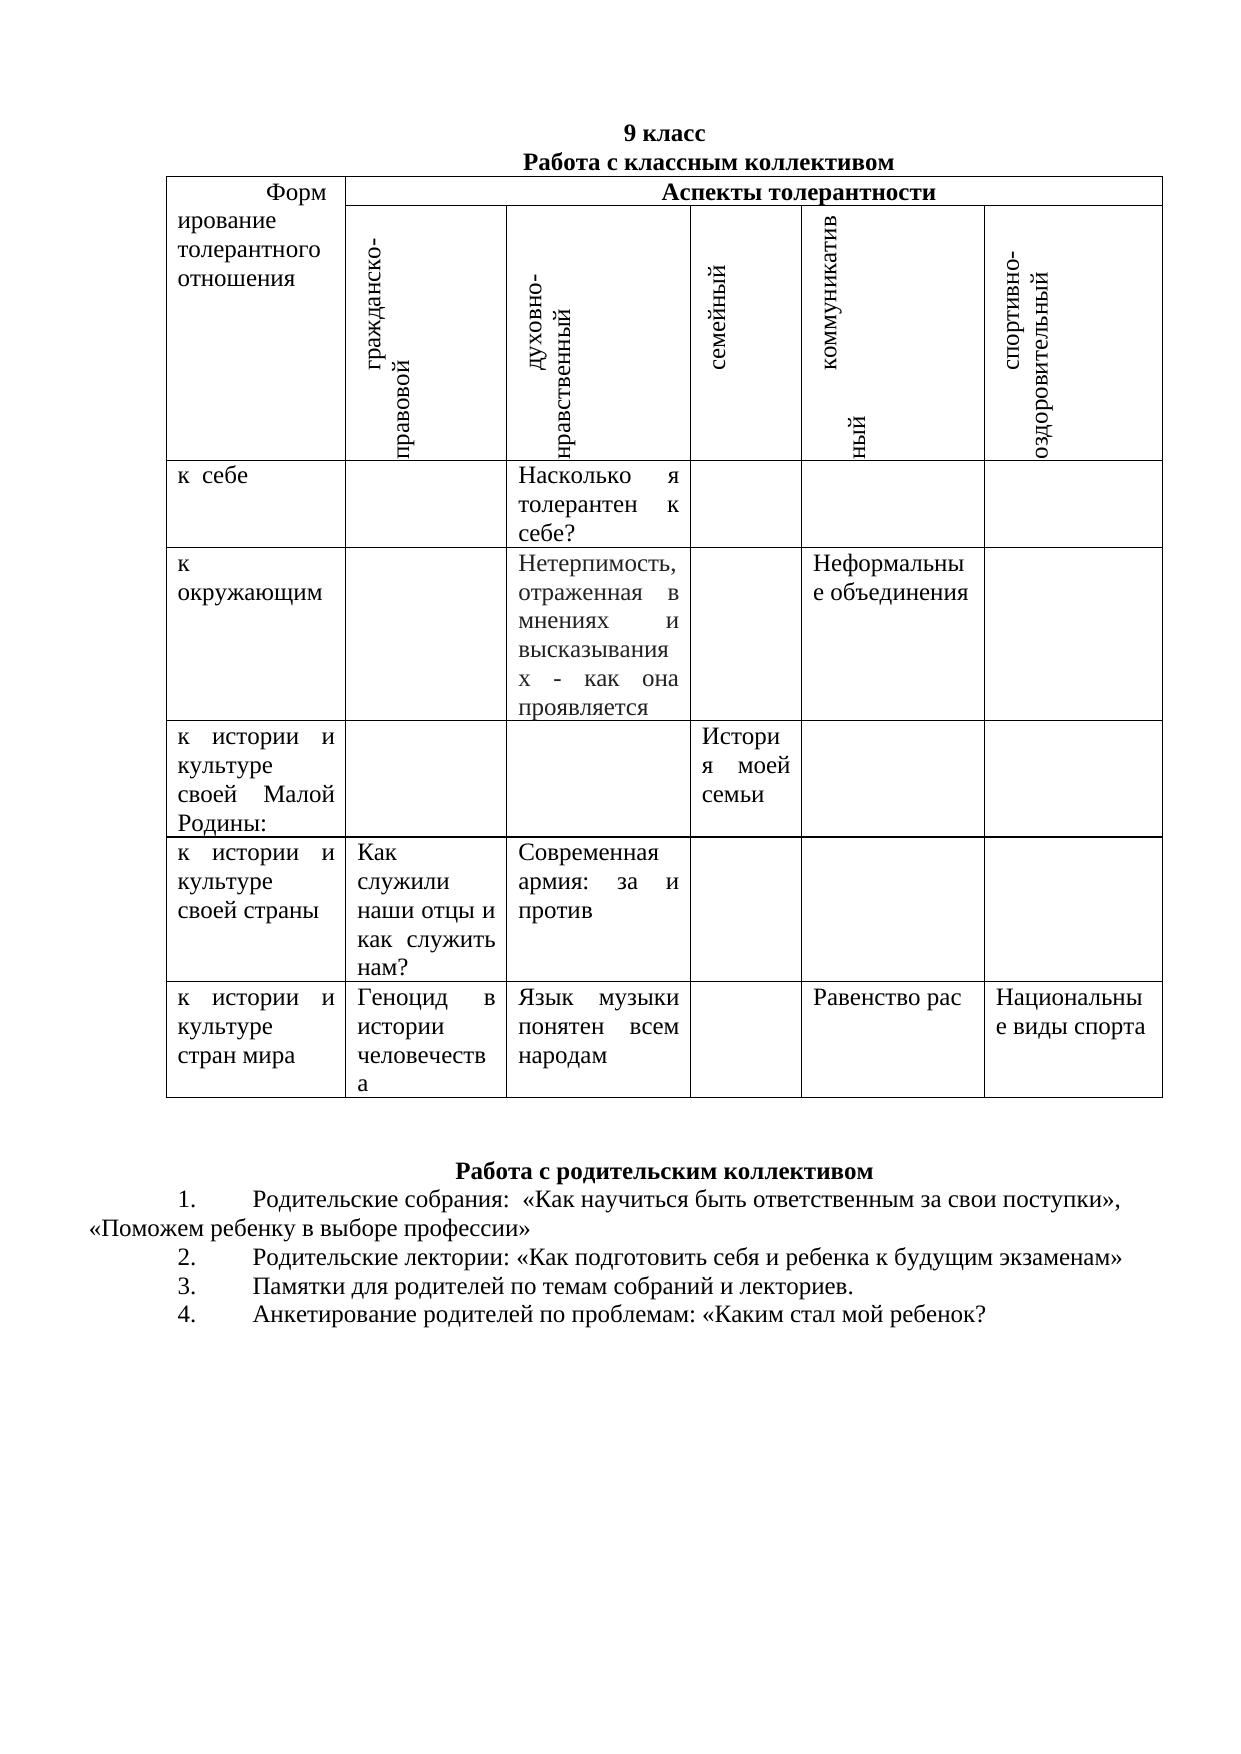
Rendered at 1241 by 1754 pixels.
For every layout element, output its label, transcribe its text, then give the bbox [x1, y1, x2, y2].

table_cell [346, 721, 506, 836]
table_cell к истории и культуре своей Малой Родины: [167, 721, 345, 836]
table_cell [691, 461, 801, 547]
table_cell спортивно-оздоровительный [985, 206, 1162, 459]
list Анкетирование родителей по проблемам: «Каким стал мой ребенок? [88, 1299, 1152, 1328]
table_cell Национальные виды спорта [985, 982, 1162, 1097]
text Работа с родительским коллективом [88, 1156, 1152, 1184]
table_cell Насколько я толерантен к себе? [507, 461, 690, 547]
table_cell Как служили наши отцы и как служить нам? [346, 838, 506, 981]
table_cell Современная армия: за и против [507, 838, 690, 981]
table_cell История моей семьи [691, 721, 801, 836]
table_cell к истории и культуре своей страны [167, 838, 345, 981]
table_cell к истории и культуре стран мира [167, 982, 345, 1097]
table_cell [507, 721, 690, 836]
table_cell [802, 461, 984, 547]
table_cell Геноцид в истории человечества [346, 982, 506, 1097]
text Работа с классным коллективом [177, 147, 1152, 176]
table_cell к себе [167, 461, 345, 547]
table_cell Язык музыки понятен всем народам [507, 982, 690, 1097]
table_cell [346, 548, 506, 720]
table_cell духовно-нравственный [507, 206, 690, 459]
table_cell [985, 721, 1162, 836]
table_cell к окружающим [167, 548, 345, 720]
table_cell [691, 982, 801, 1097]
table_cell [802, 721, 984, 836]
list Родительские лектории: «Как подготовить себя и ребенка к будущим экзаменам» [88, 1242, 1152, 1271]
list Памятки для родителей по темам собраний и лекториев. [88, 1271, 1152, 1299]
table_cell [985, 548, 1162, 720]
table_header Аспекты толерантности [346, 177, 1162, 205]
list Родительские собрания: «Как научиться быть ответственным за свои поступки», «Поможем ребенку в выборе профессии» [88, 1184, 1152, 1242]
table_cell Нетерпимость, отраженная в мнениях и высказываниях - как она проявляется [507, 548, 690, 720]
table_cell Неформальные объединения [802, 548, 984, 720]
table_cell [985, 838, 1162, 981]
table_header Формирование толерантного отношения [167, 177, 345, 459]
table_cell гражданско-правовой [346, 206, 506, 459]
table_cell коммуникативный [802, 206, 984, 459]
table_cell семейный [691, 206, 801, 459]
table_cell [691, 838, 801, 981]
table_cell [346, 461, 506, 547]
table_cell Равенство рас [802, 982, 984, 1097]
table_cell [691, 548, 801, 720]
table_cell [802, 838, 984, 981]
table_cell [985, 461, 1162, 547]
text 9 класс [88, 118, 1152, 147]
